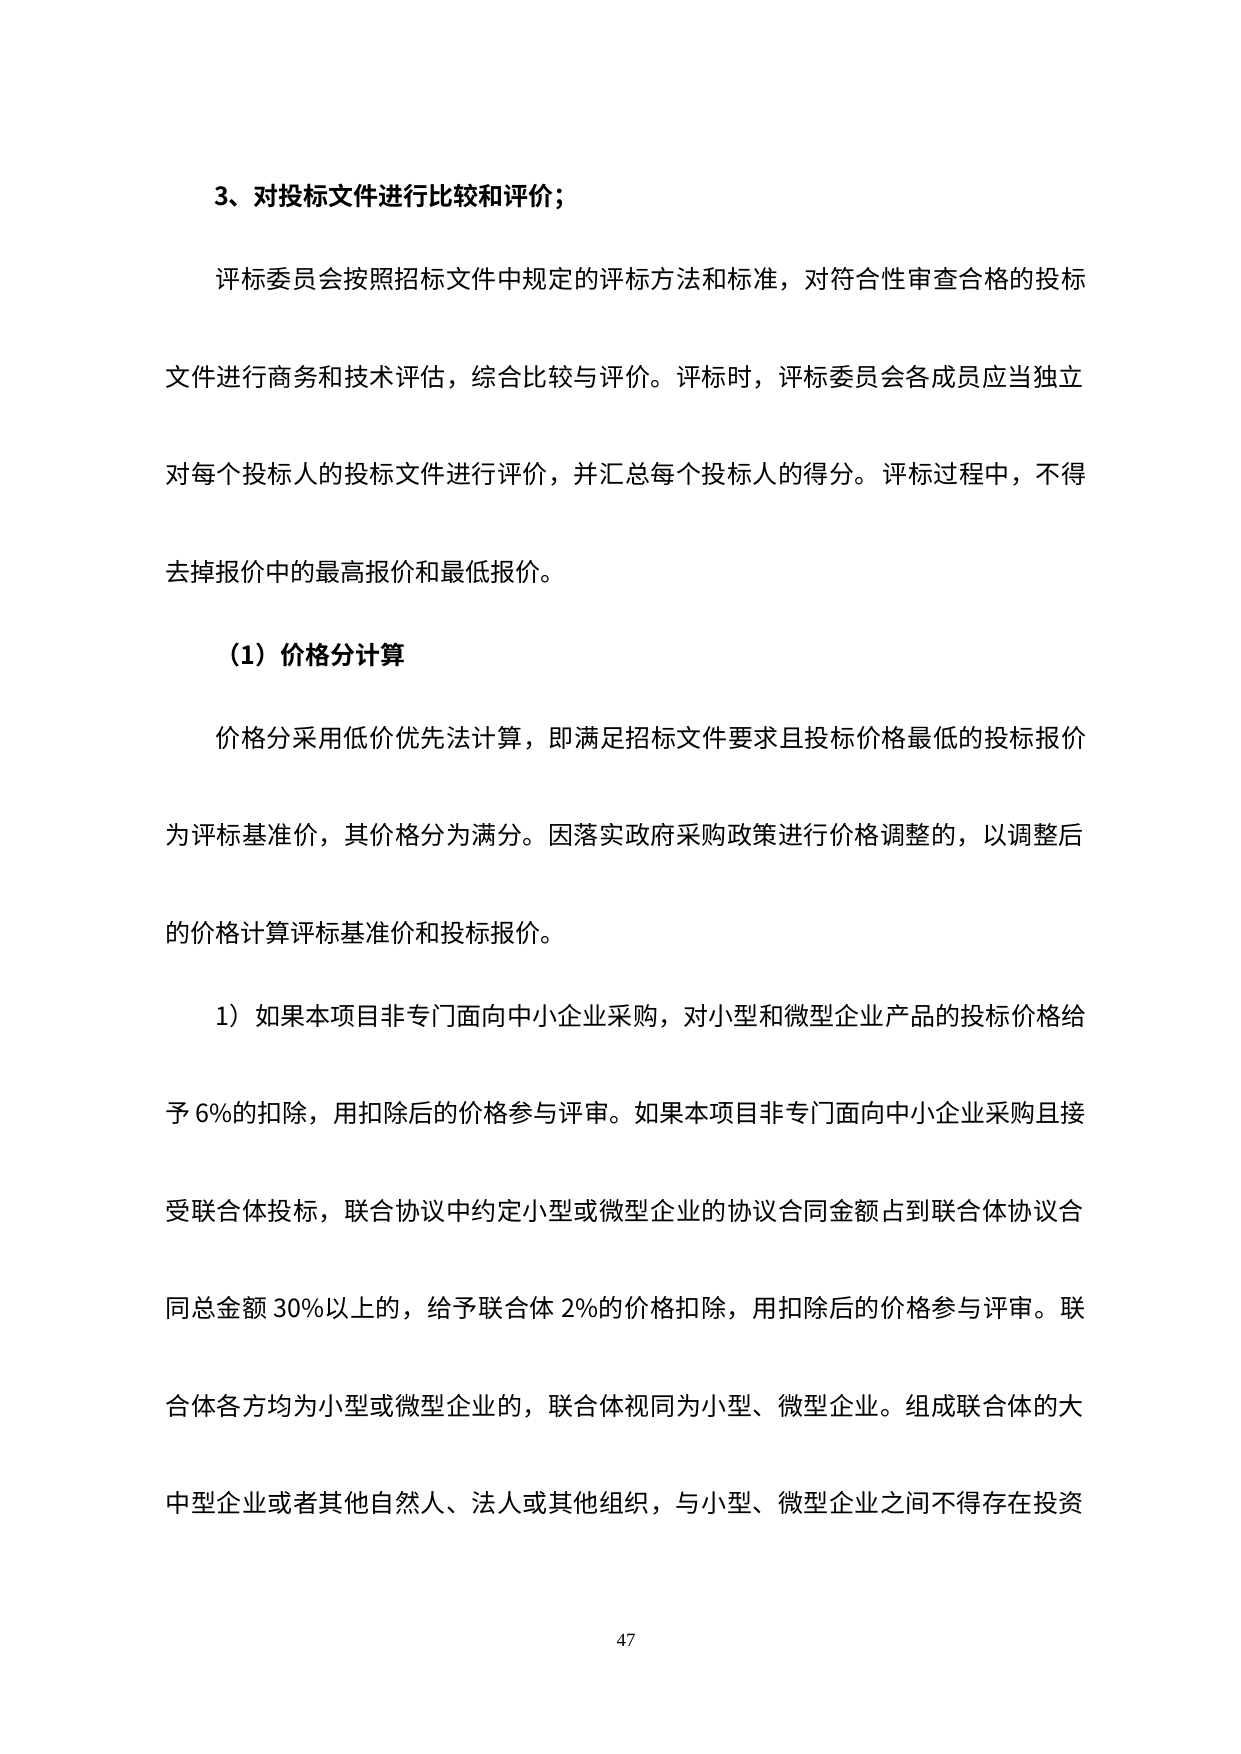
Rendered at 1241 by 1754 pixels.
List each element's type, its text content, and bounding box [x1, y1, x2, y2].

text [165, 982, 1087, 1534]
text 评标委员会按照招标文件中规定的评标方法和标准，对符合性审查合格的投标文件进行商务和技术评估，综合比较与评价。评标时，评标委员会各成员应当独立对每个投标人的投标文件进行评价，并汇总每个投标人的得分。评标过程中，不得去掉报价中的最高报价和最低报价。 [165, 245, 1087, 603]
text 3、对投标文件进行比较和评价； [165, 162, 1087, 227]
text 价格分采用低价优先法计算，即满足招标文件要求且投标价格最低的投标报价为评标基准价，其价格分为满分。因落实政府采购政策进行价格调整的，以调整后的价格计算评标基准价和投标报价。 [165, 704, 1087, 964]
text （1）价格分计算 [165, 621, 1087, 686]
